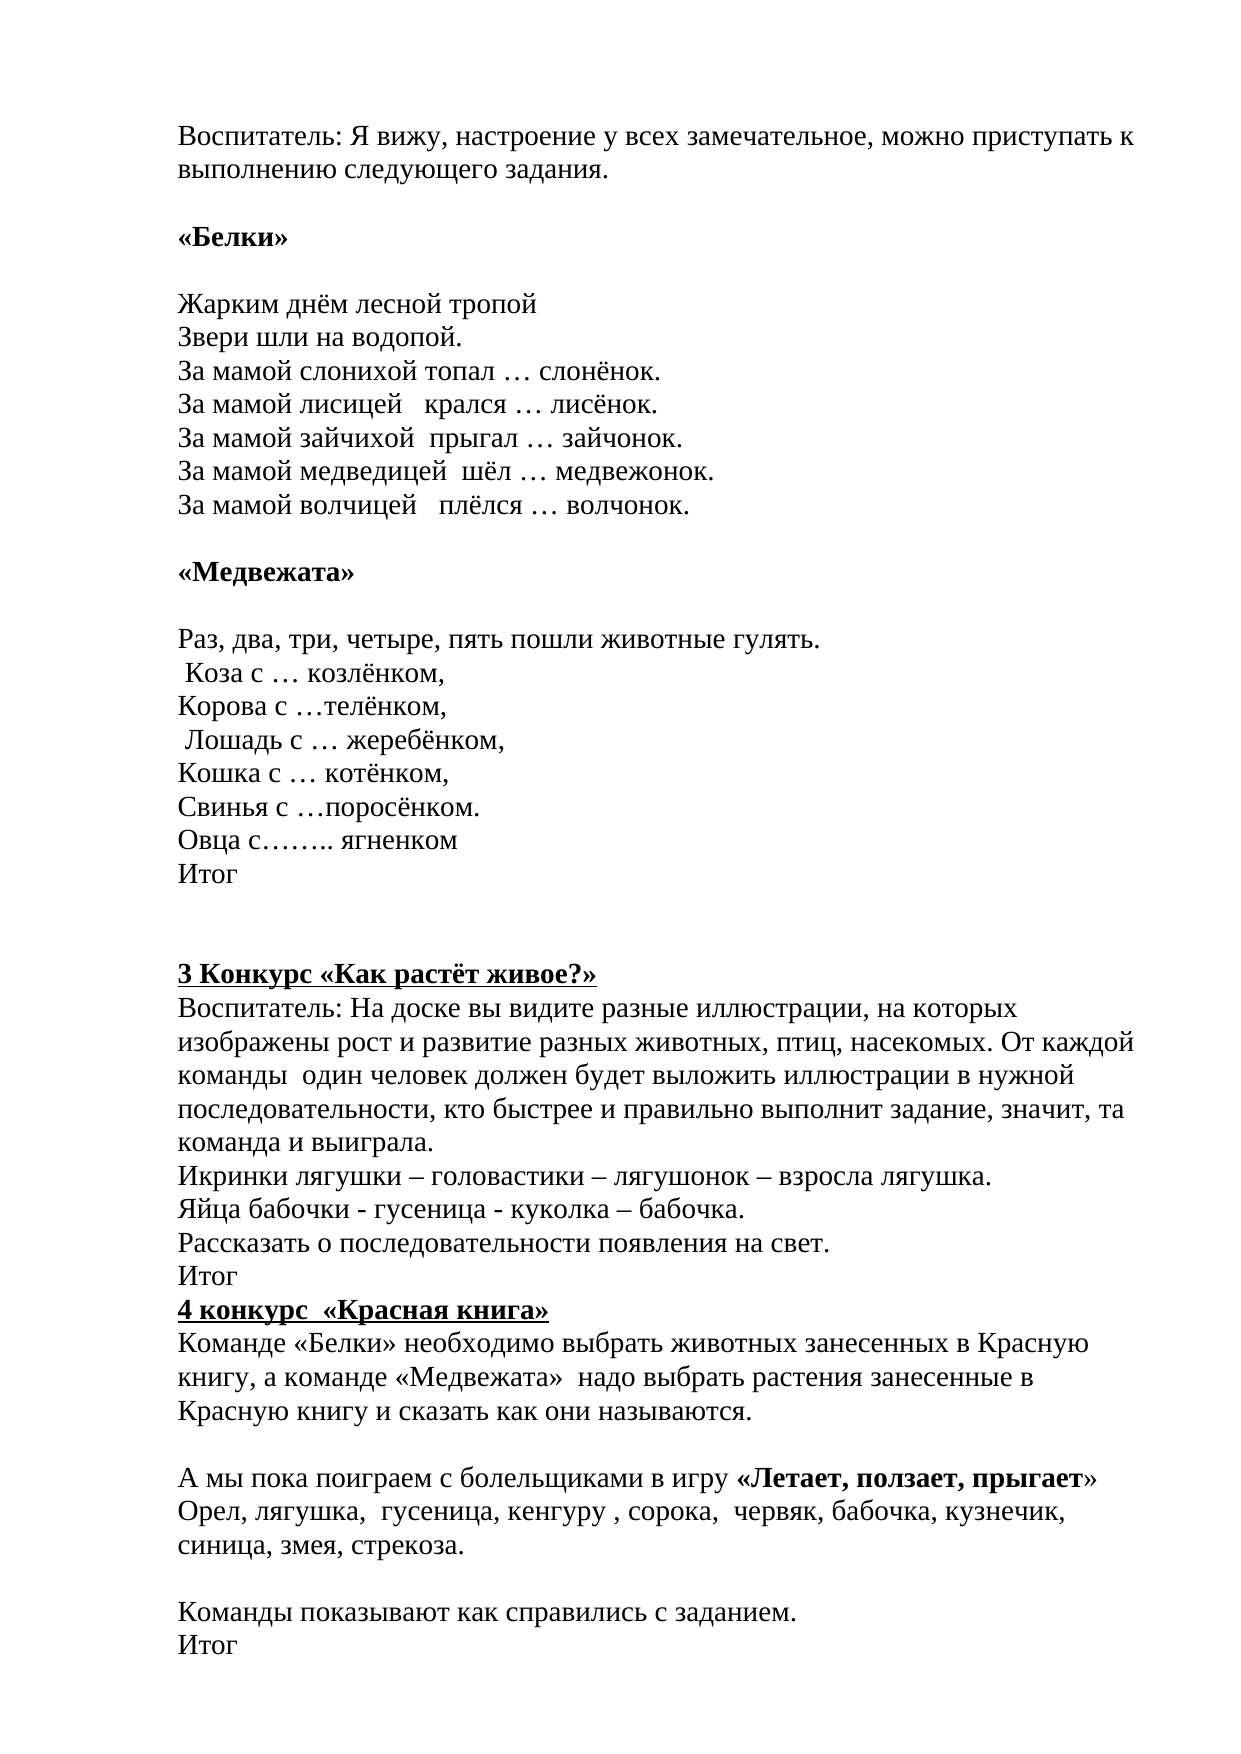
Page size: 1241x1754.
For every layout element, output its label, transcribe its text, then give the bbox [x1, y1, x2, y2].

text Корова с …телёнком, [177, 688, 1152, 722]
text Икринки лягушки – головастики – лягушонок – взросла лягушка. [177, 1158, 1152, 1191]
text Лошадь с … жеребёнком, [177, 722, 1152, 755]
text «Белки» [177, 219, 1152, 252]
text Воспитатель: Я вижу, настроение у всех замечательное, можно приступать к выполнению следующего задания. [177, 118, 1152, 185]
text Коза с … козлёнком, [177, 655, 1152, 688]
text Яйца бабочки - гусеница - куколка – бабочка. [177, 1191, 1152, 1225]
text Раз, два, три, четыре, пять пошли животные гулять. [177, 621, 1152, 655]
text Звери шли на водопой. [177, 319, 1152, 353]
text За мамой лисицей крался … лисёнок. [177, 386, 1152, 420]
text Команды показывают как справились с заданием. [177, 1594, 1152, 1627]
text Команде «Белки» необходимо выбрать животных занесенных в Красную книгу, а команде «Медвежата» надо выбрать растения занесенные в Красную книгу и сказать как они называются. [177, 1326, 1152, 1426]
text За мамой зайчихой прыгал … зайчонок. [177, 420, 1152, 453]
text За мамой медведицей шёл … медвежонок. [177, 453, 1152, 487]
text Итог [177, 1258, 1152, 1292]
text А мы пока поиграем с болельщиками в игру «Летает, ползает, прыгает» [177, 1460, 1152, 1493]
text Воспитатель: На доске вы видите разные иллюстрации, на которых изображены рост и развитие разных животных, птиц, насекомых. От каждой команды один человек должен будет выложить иллюстрации в нужной последовательности, кто быстрее и правильно выполнит задание, значит, та команда и выиграла. [177, 990, 1152, 1158]
text Рассказать о последовательности появления на свет. [177, 1225, 1152, 1258]
text «Медвежата» [177, 554, 1152, 588]
text Итог [177, 856, 1152, 889]
text 3 Конкурс «Как растёт живое?» [177, 957, 1152, 990]
text Жарким днём лесной тропой [177, 286, 1152, 319]
text Орел, лягушка, гусеница, кенгуру , сорока, червяк, бабочка, кузнечик, синица, змея, стрекоза. [177, 1493, 1152, 1560]
text Итог [177, 1627, 1152, 1661]
text За мамой волчицей плёлся … волчонок. [177, 487, 1152, 521]
text Кошка с … котёнком, [177, 755, 1152, 789]
text Свинья с …поросёнком. [177, 789, 1152, 822]
text Овца с…….. ягненком [177, 822, 1152, 856]
text За мамой слонихой топал … слонёнок. [177, 353, 1152, 386]
text 4 конкурс «Красная книга» [177, 1292, 1152, 1326]
